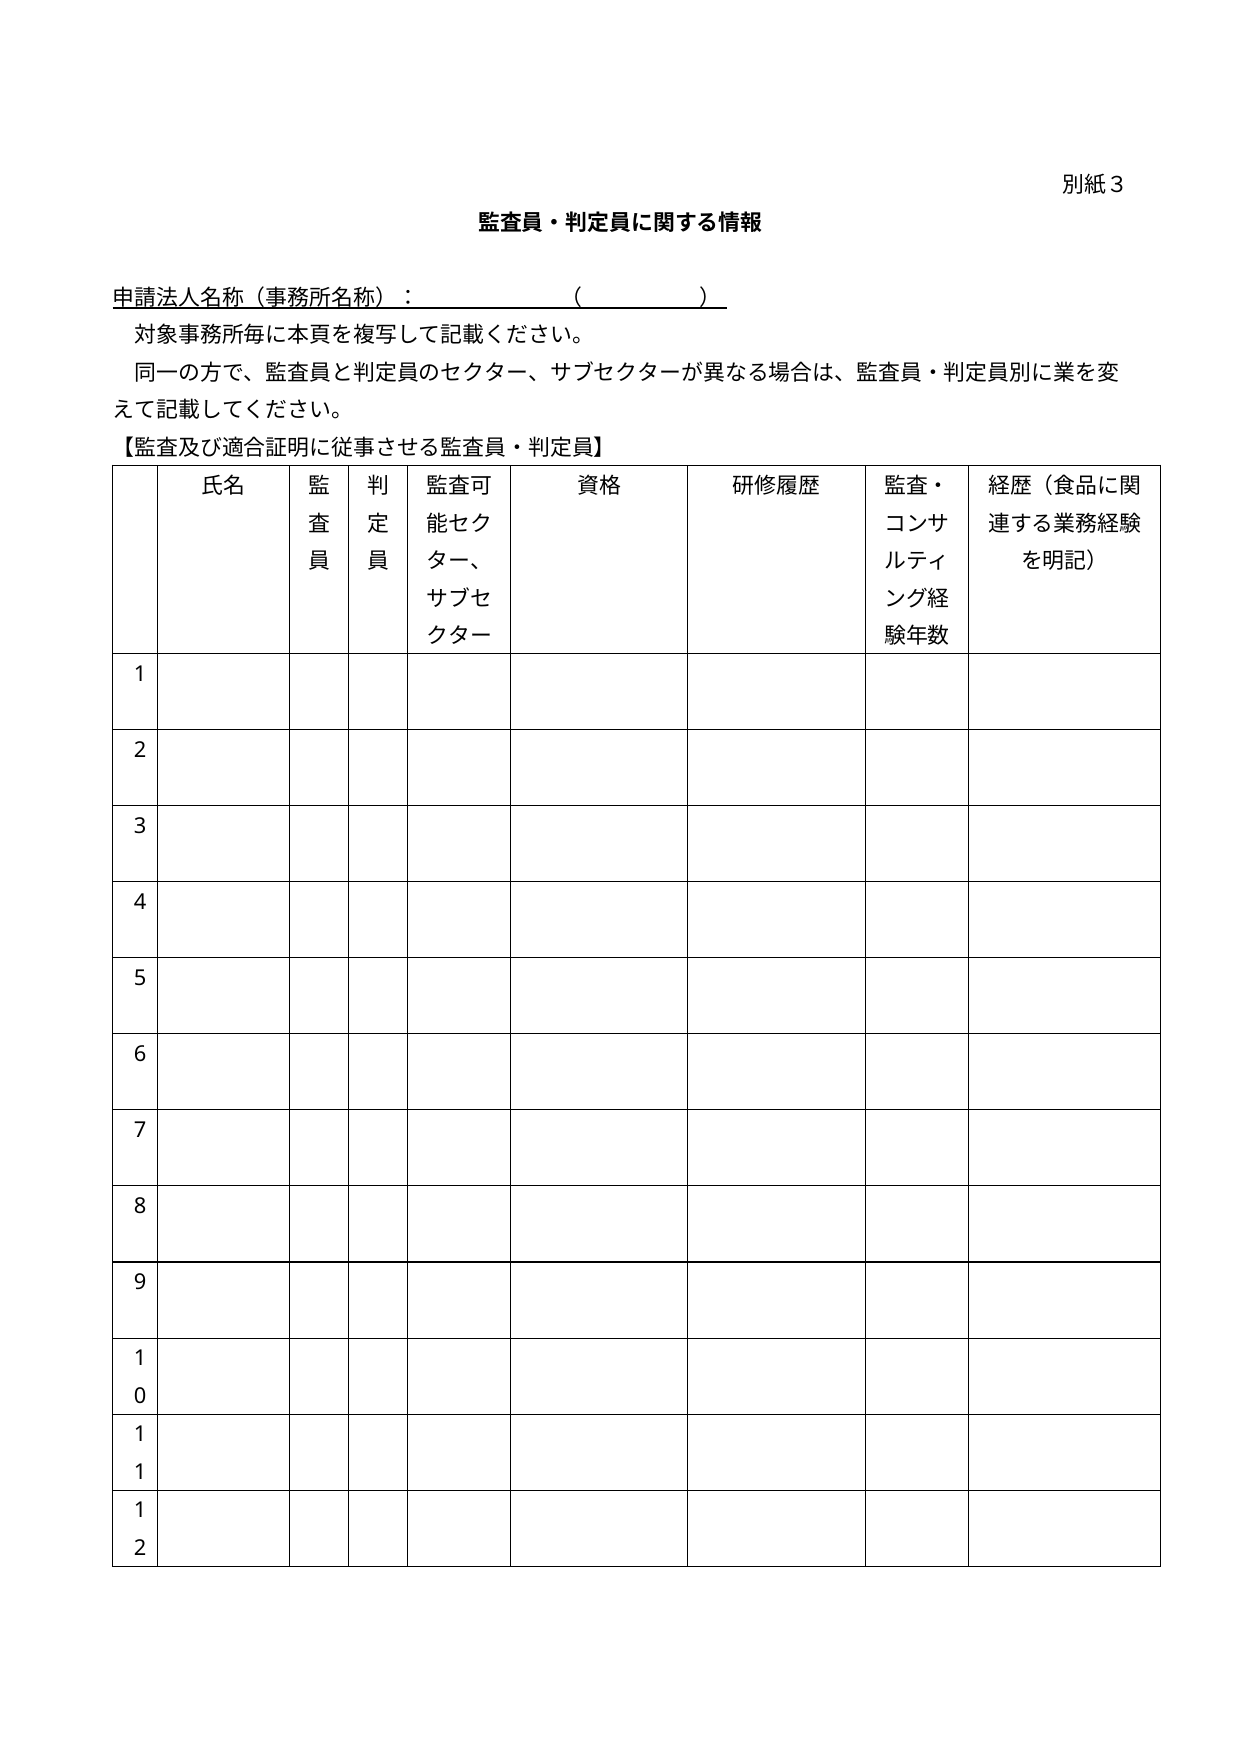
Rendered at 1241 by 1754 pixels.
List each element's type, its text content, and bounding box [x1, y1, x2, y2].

table_cell [969, 1415, 1160, 1489]
table_cell [688, 806, 865, 881]
table_cell [511, 958, 687, 1033]
table_cell [349, 1339, 407, 1413]
table_cell [158, 958, 289, 1033]
table_cell [511, 1186, 687, 1261]
table_cell [408, 882, 510, 957]
table_cell [688, 730, 865, 805]
table_cell 1 [113, 654, 157, 729]
table_cell [408, 1034, 510, 1109]
table_cell [408, 730, 510, 805]
table_cell [511, 1339, 687, 1413]
table_cell [866, 1339, 968, 1413]
table_cell [290, 1491, 348, 1566]
table_cell [158, 1339, 289, 1413]
table_header 氏名 [158, 466, 289, 653]
table_cell [866, 1415, 968, 1489]
table_cell [969, 882, 1160, 957]
table_cell [969, 1186, 1160, 1261]
table_cell [408, 806, 510, 881]
table_cell [408, 1491, 510, 1566]
table_cell 9 [113, 1263, 157, 1337]
table_cell [969, 1034, 1160, 1109]
table_cell [349, 1491, 407, 1566]
table_cell [349, 730, 407, 805]
table_cell [349, 654, 407, 729]
table_cell [349, 806, 407, 881]
table_cell [290, 1110, 348, 1185]
table_cell [408, 1186, 510, 1261]
table_cell 4 [113, 882, 157, 957]
table_cell [290, 806, 348, 881]
table_cell [866, 882, 968, 957]
table_cell [158, 1110, 289, 1185]
table_header [113, 466, 157, 653]
table_cell [408, 1263, 510, 1337]
table_header 資格 [511, 466, 687, 653]
text 【監査及び適合証明に従事させる監査員・判定員】 [112, 427, 1128, 464]
table_cell [511, 1110, 687, 1185]
table_cell [866, 1491, 968, 1566]
table_cell [688, 1110, 865, 1185]
table_cell [290, 1263, 348, 1337]
table_cell [408, 1415, 510, 1489]
table_header 監査・コンサルティング経験年数 [866, 466, 968, 653]
table_cell [866, 958, 968, 1033]
table_cell [158, 654, 289, 729]
table_cell [969, 1263, 1160, 1337]
table_cell [290, 958, 348, 1033]
table_cell [969, 654, 1160, 729]
table_cell [290, 654, 348, 729]
table_cell [408, 1110, 510, 1185]
table_cell [158, 1034, 289, 1109]
table_cell [688, 1034, 865, 1109]
table_cell 8 [113, 1186, 157, 1261]
table_cell [408, 958, 510, 1033]
table_cell [349, 1186, 407, 1261]
text 対象事務所毎に本頁を複写して記載ください。 [112, 314, 1128, 352]
table_cell [158, 1491, 289, 1566]
table_cell [511, 806, 687, 881]
table_cell [511, 882, 687, 957]
table_cell [969, 1110, 1160, 1185]
table_header 研修履歴 [688, 466, 865, 653]
table_header 監査可能セクター、サブセクター [408, 466, 510, 653]
table_cell [290, 1186, 348, 1261]
table_cell [158, 1186, 289, 1261]
table_cell [511, 1263, 687, 1337]
table_cell 11 [113, 1415, 157, 1489]
table_cell [158, 806, 289, 881]
table_header 経歴（食品に関連する業務経験を明記） [969, 466, 1160, 653]
table_cell [688, 654, 865, 729]
table_cell [969, 1491, 1160, 1566]
table_cell [290, 730, 348, 805]
table_cell [349, 1263, 407, 1337]
table_cell [158, 882, 289, 957]
table_cell [349, 1034, 407, 1109]
table_cell [158, 1263, 289, 1337]
table_cell [349, 1415, 407, 1489]
text 監査員・判定員に関する情報 [112, 202, 1128, 239]
table_header 監査員 [290, 466, 348, 653]
table_cell 6 [113, 1034, 157, 1109]
table_cell [866, 654, 968, 729]
text 別紙３ [112, 164, 1128, 202]
table_cell 3 [113, 806, 157, 881]
table_cell [688, 1263, 865, 1337]
table_cell [511, 1415, 687, 1489]
table_cell [866, 1034, 968, 1109]
table_cell [511, 654, 687, 729]
table_cell [688, 1339, 865, 1413]
table_cell [688, 1415, 865, 1489]
table_header 判定員 [349, 466, 407, 653]
table_cell [866, 1263, 968, 1337]
table_cell [290, 1415, 348, 1489]
table_cell [158, 1415, 289, 1489]
table_cell [290, 1339, 348, 1413]
table_cell [511, 1491, 687, 1566]
table_cell [866, 1186, 968, 1261]
table_cell [290, 1034, 348, 1109]
table_cell [349, 958, 407, 1033]
table_cell [688, 958, 865, 1033]
table_cell [866, 730, 968, 805]
text 申請法人名称（事務所名称）： （ ） [112, 277, 1128, 314]
table_cell 10 [113, 1339, 157, 1413]
table_cell [866, 1110, 968, 1185]
table_cell [969, 730, 1160, 805]
table_cell [158, 730, 289, 805]
table_cell [688, 1186, 865, 1261]
table_cell [290, 882, 348, 957]
table_cell [408, 654, 510, 729]
table_cell [688, 1491, 865, 1566]
table_cell [969, 1339, 1160, 1413]
table_cell 5 [113, 958, 157, 1033]
table_cell [969, 806, 1160, 881]
table_cell [349, 882, 407, 957]
table_cell [511, 730, 687, 805]
table_cell 7 [113, 1110, 157, 1185]
table_cell 12 [113, 1491, 157, 1566]
table_cell [349, 1110, 407, 1185]
table_cell 2 [113, 730, 157, 805]
table_cell [866, 806, 968, 881]
table_cell [408, 1339, 510, 1413]
table_cell [688, 882, 865, 957]
table_cell [511, 1034, 687, 1109]
text 同一の方で、監査員と判定員のセクター、サブセクターが異なる場合は、監査員・判定員別に業を変えて記載してください。 [112, 352, 1128, 427]
table_cell [969, 958, 1160, 1033]
